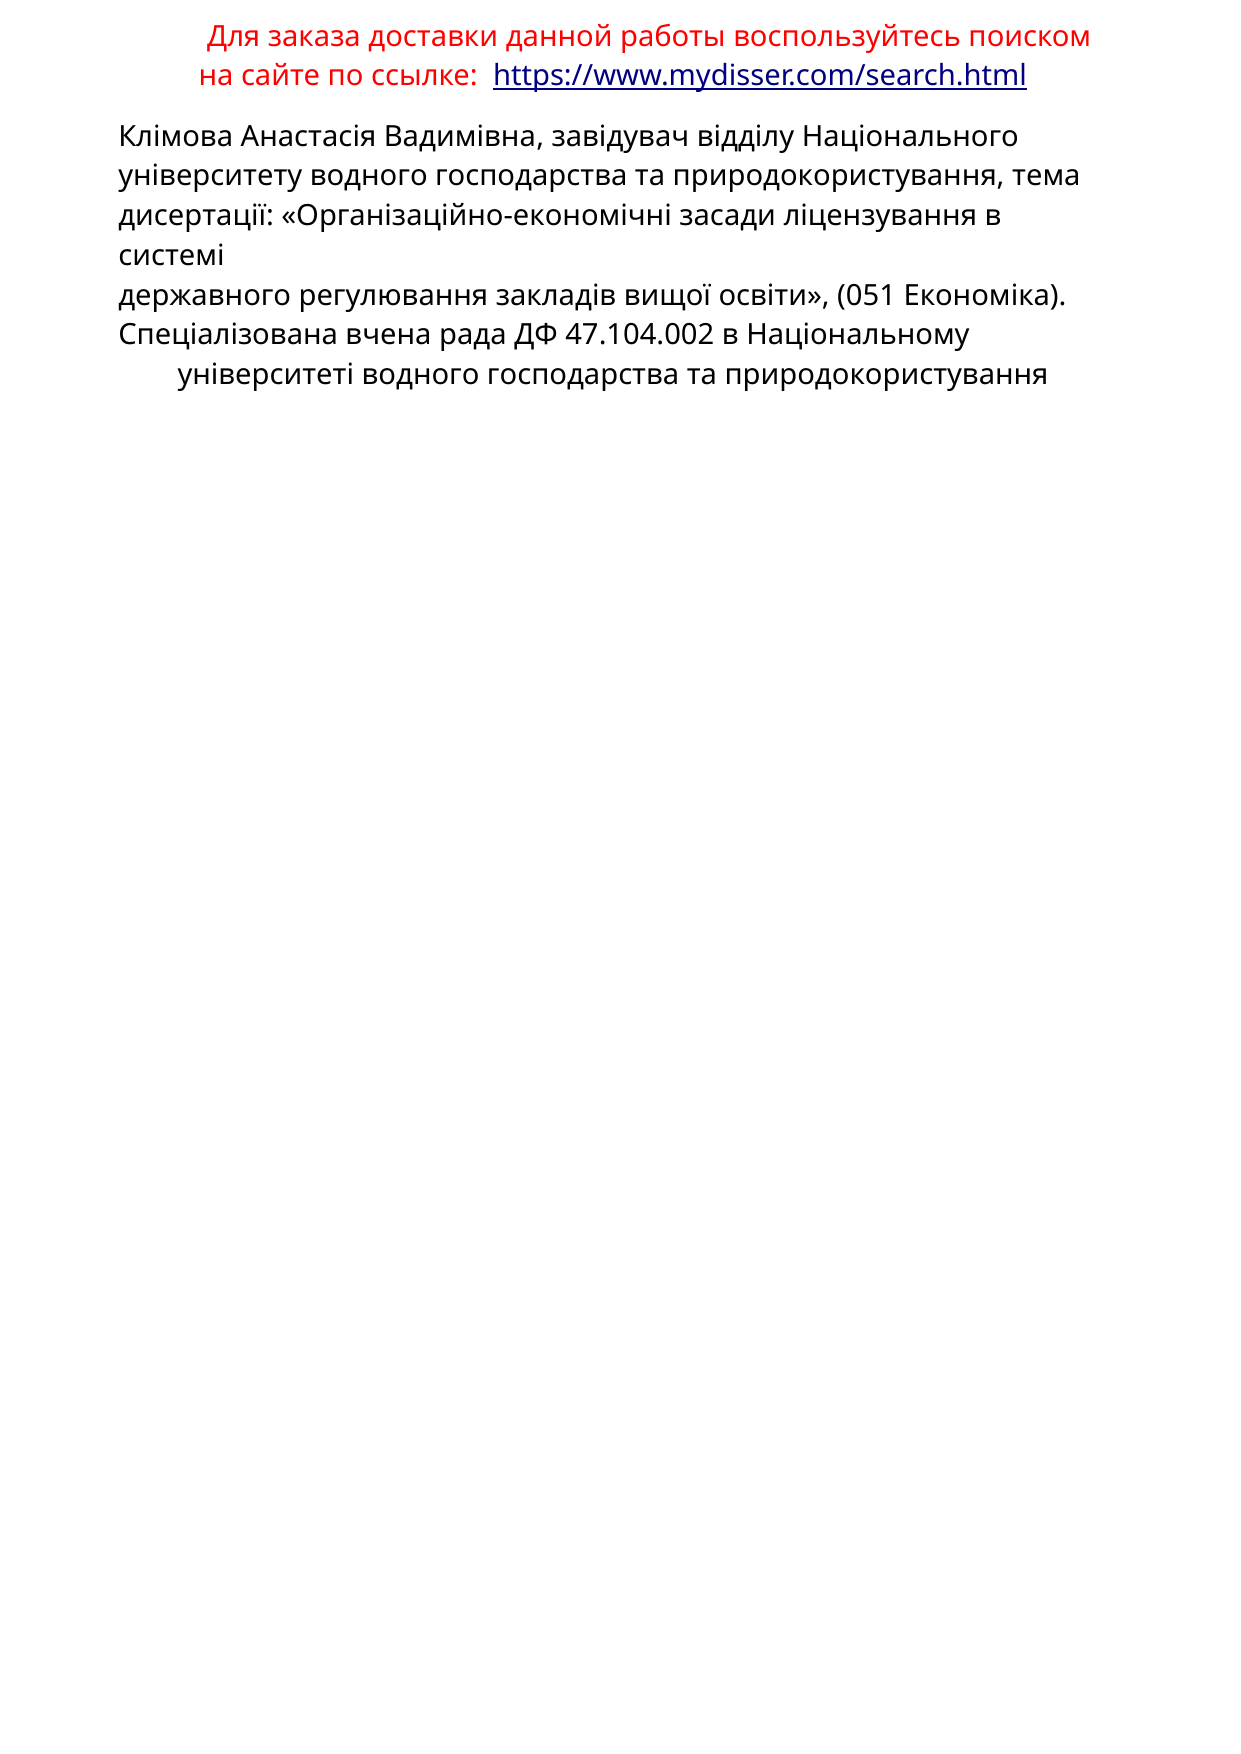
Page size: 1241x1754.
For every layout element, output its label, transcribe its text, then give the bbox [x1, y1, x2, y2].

text університеті водного господарства та природокористування [118, 353, 1107, 393]
text університету водного господарства та природокористування, тема [118, 155, 1107, 194]
text державного регулювання закладів вищої освіти», (051 Економіка). [118, 274, 1107, 313]
text Спеціалізована вчена рада ДФ 47.104.002 в Національному [118, 313, 1107, 353]
text дисертації: «Організаційно-економічні засади ліцензування в системі [118, 194, 1107, 274]
text Клімова Анастасія Вадимівна, завідувач відділу Національного [118, 115, 1107, 155]
